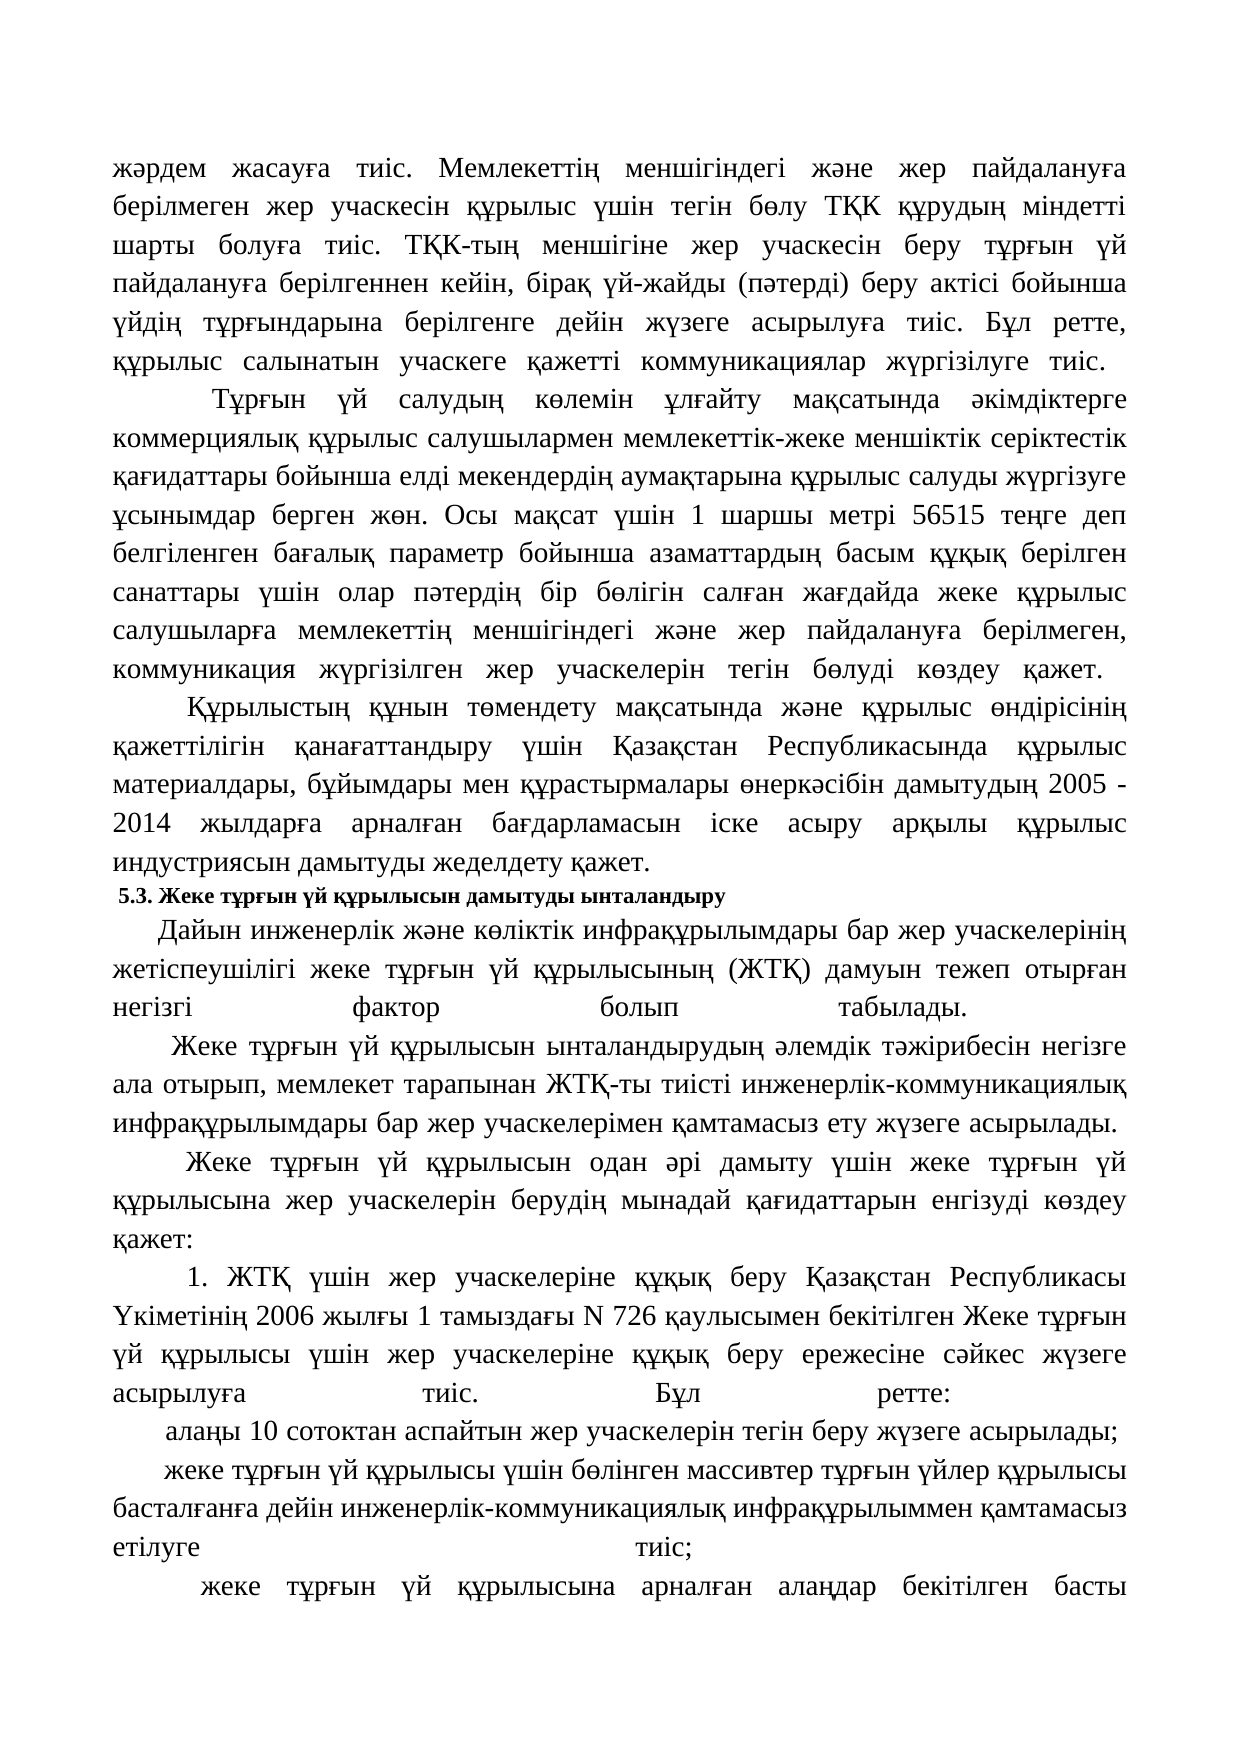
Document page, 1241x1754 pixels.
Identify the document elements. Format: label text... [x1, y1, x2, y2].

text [112, 912, 1128, 1601]
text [112, 150, 1128, 877]
text 5.3. Жеке тұрғын үй құрылысын дамытуды ынталандыру [112, 882, 1128, 909]
